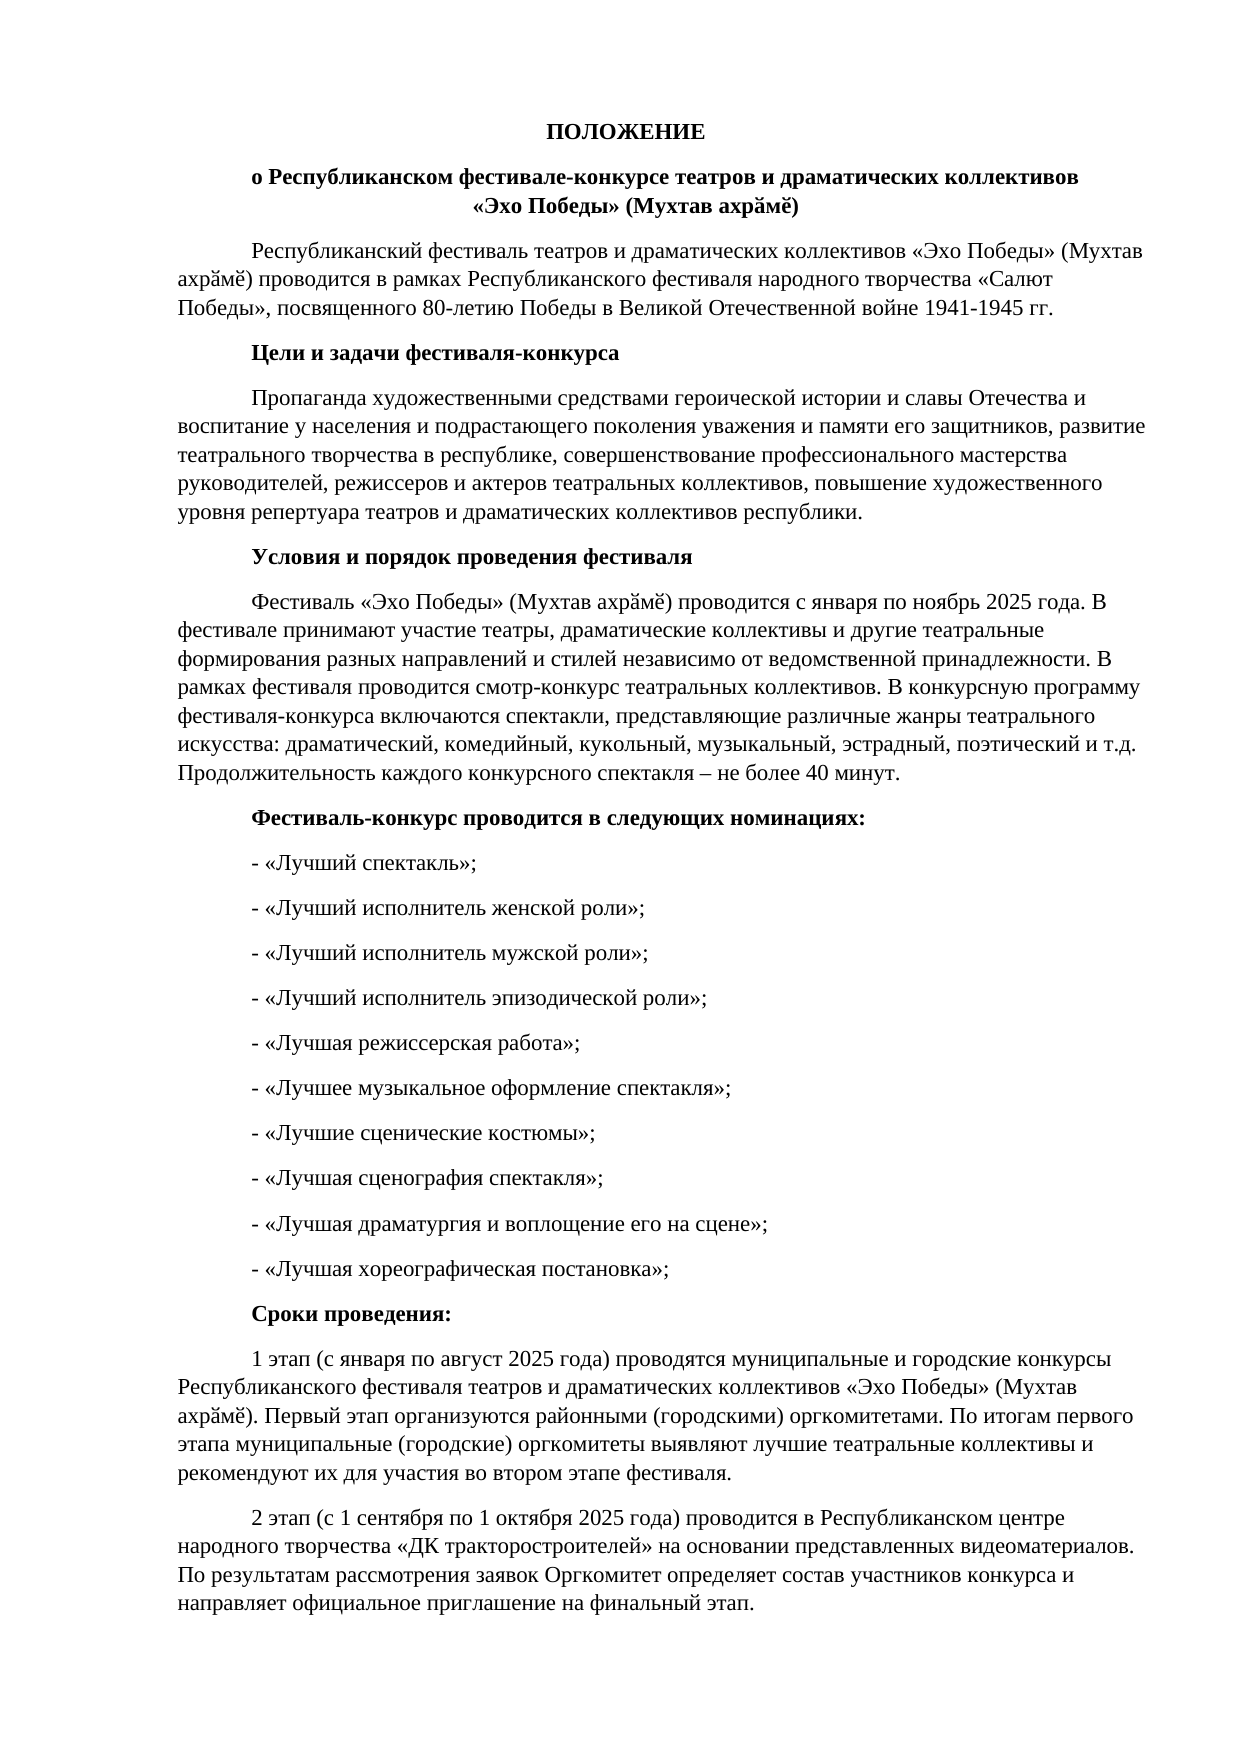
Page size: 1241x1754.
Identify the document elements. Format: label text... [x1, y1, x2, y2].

text Фестиваль-конкурс проводится в следующих номинациях: [177, 804, 1152, 830]
text Фестиваль «Эхо Победы» (Мухтав ахрӑмӗ) проводится с января по ноябрь 2025 года. В фестивале принимают участие театры, драматические коллективы и другие театральные формирования разных направлений и стилей независимо от ведомственной принадлежности. В рамках фестиваля проводится смотр-конкурс театральных коллективов. В конкурсную программу фестиваля-конкурса включаются спектакли, представляющие различные жанры театрального искусства: драматический, комедийный, кукольный, музыкальный, эстрадный, поэтический и т.д. Продолжительность каждого конкурсного спектакля – не более 40 минут. [177, 588, 1152, 785]
text - «Лучшие сценические костюмы»; [177, 1119, 1152, 1146]
text ПОЛОЖЕНИЕ [177, 118, 1152, 144]
text Условия и порядок проведения фестиваля [177, 543, 1152, 569]
text Сроки проведения: [177, 1300, 1152, 1326]
text Республиканский фестиваль театров и драматических коллективов «Эхо Победы» (Мухтав ахрӑмӗ) проводится в рамках Республиканского фестиваля народного творчества «Салют Победы», посвященного 80-летию Победы в Великой Отечественной войне 1941-1945 гг. [177, 237, 1152, 320]
text - «Лучший исполнитель эпизодической роли»; [177, 984, 1152, 1010]
text - «Лучший спектакль»; [177, 849, 1152, 875]
text Цели и задачи фестиваля-конкурса [177, 339, 1152, 365]
text 2 этап (с 1 сентября по 1 октября 2025 года) проводится в Республиканском центре народного творчества «ДК тракторостроителей» на основании представленных видеоматериалов. По результатам рассмотрения заявок Оргкомитет определяет состав участников конкурса и направляет официальное приглашение на финальный этап. [177, 1504, 1152, 1615]
text - «Лучшая режиссерская работа»; [177, 1029, 1152, 1056]
text Пропаганда художественными средствами героической истории и славы Отечества и воспитание у населения и подрастающего поколения уважения и памяти его защитников, развитие театрального творчества в республике, совершенствование профессионального мастерства руководителей, режиссеров и актеров театральных коллективов, повышение художественного уровня репертуара театров и драматических коллективов республики. [177, 384, 1152, 524]
text - «Лучшая хореографическая постановка»; [177, 1255, 1152, 1281]
text о Республиканском фестивале-конкурсе театров и драматических коллективов «Эхо Победы» (Мухтав ахрӑмӗ) [177, 163, 1152, 218]
text - «Лучший исполнитель женской роли»; [177, 894, 1152, 920]
text - «Лучший исполнитель мужской роли»; [177, 939, 1152, 965]
text - «Лучшая сценография спектакля»; [177, 1164, 1152, 1191]
text - «Лучшее музыкальное оформление спектакля»; [177, 1074, 1152, 1101]
text - «Лучшая драматургия и воплощение его на сцене»; [177, 1209, 1152, 1236]
text 1 этап (с января по август 2025 года) проводятся муниципальные и городские конкурсы Республиканского фестиваля театров и драматических коллективов «Эхо Победы» (Мухтав ахрӑмӗ). Первый этап организуются районными (городскими) оргкомитетами. По итогам первого этапа муниципальные (городские) оргкомитеты выявляют лучшие театральные коллективы и рекомендуют их для участия во втором этапе фестиваля. [177, 1345, 1152, 1485]
